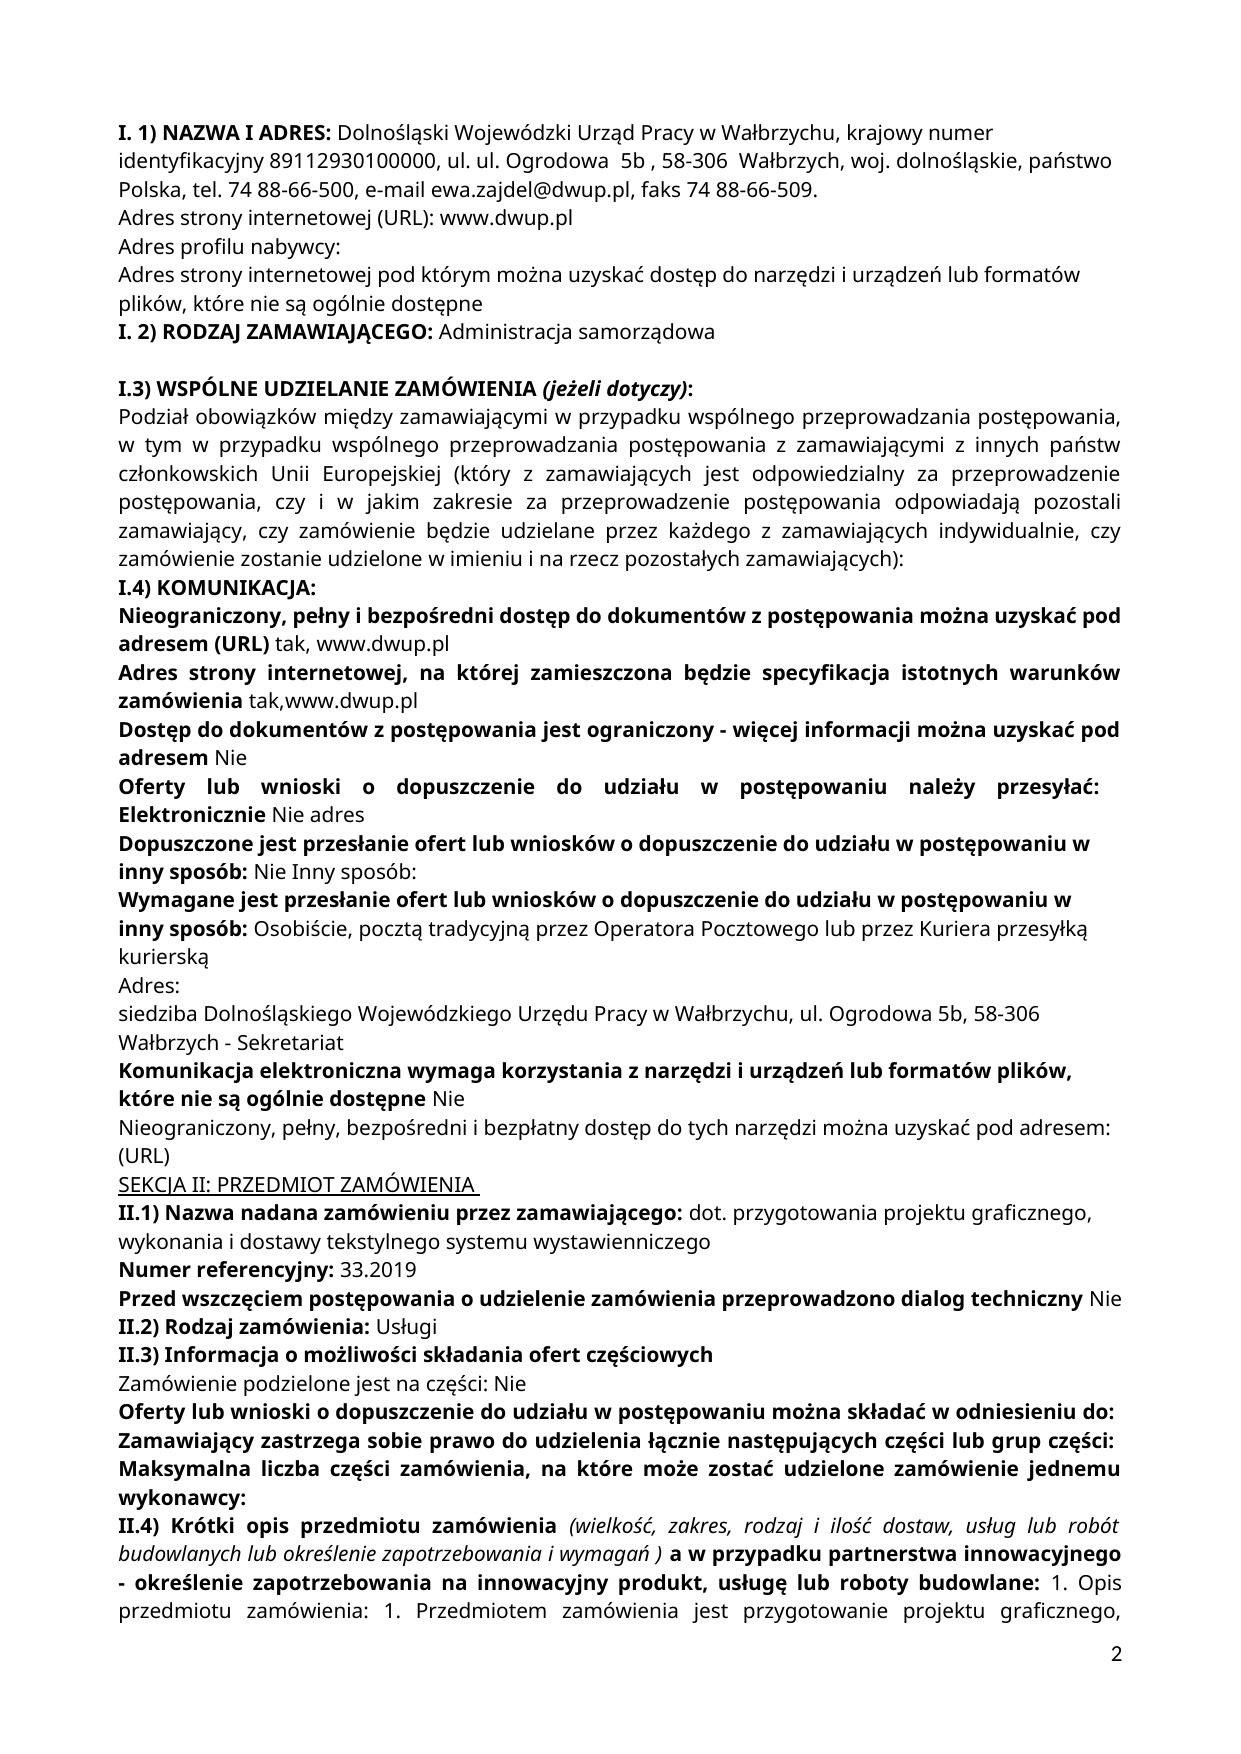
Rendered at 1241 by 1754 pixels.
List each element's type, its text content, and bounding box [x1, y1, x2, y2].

text II.3) Informacja o możliwości składania ofert częściowych [118, 1341, 1122, 1369]
text Dostęp do dokumentów z postępowania jest ograniczony - więcej informacji można uzyskać pod adresem Nie [118, 715, 1122, 772]
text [118, 1397, 1122, 1625]
text Oferty lub wnioski o dopuszczenie do udziału w postępowaniu należy przesyłać: Elektronicznie Nie adres [118, 772, 1122, 829]
text Dopuszczone jest przesłanie ofert lub wniosków o dopuszczenie do udziału w postępowaniu w inny sposób: Nie Inny sposób: Wymagane jest przesłanie ofert lub wniosków o dopuszczenie do udziału w postępowaniu w inny sposób: Osobiście, pocztą tradycyjną przez Operatora Pocztowego lub przez Kuriera przesyłką kurierską Adres: siedziba Dolnośląskiego Wojewódzkiego Urzędu Pracy w Wałbrzychu, ul. Ogrodowa 5b, 58-306 Wałbrzych - Sekretariat [118, 829, 1122, 1056]
text II.2) Rodzaj zamówienia: Usługi [118, 1312, 1122, 1341]
text SEKCJA II: PRZEDMIOT ZAMÓWIENIA II.1) Nazwa nadana zamówieniu przez zamawiającego: dot. przygotowania projektu graficznego, wykonania i dostawy tekstylnego systemu wystawienniczego Numer referencyjny: 33.2019 Przed wszczęciem postępowania o udzielenie zamówienia przeprowadzono dialog techniczny Nie [118, 1170, 1122, 1312]
text Zamówienie podzielone jest na części: Nie [118, 1369, 1122, 1397]
text Nieograniczony, pełny i bezpośredni dostęp do dokumentów z postępowania można uzyskać pod adresem (URL) tak, www.dwup.pl [118, 601, 1122, 658]
text I.3) WSPÓLNE UDZIELANIE ZAMÓWIENIA (jeżeli dotyczy): [118, 374, 1122, 402]
text I. 1) NAZWA I ADRES: Dolnośląski Wojewódzki Urząd Pracy w Wałbrzychu, krajowy numer identyfikacyjny 89112930100000, ul. ul. Ogrodowa 5b , 58-306 Wałbrzych, woj. dolnośląskie, państwo Polska, tel. 74 88-66-500, e-mail ewa.zajdel@dwup.pl, faks 74 88-66-509. Adres strony internetowej (URL): www.dwup.pl Adres profilu nabywcy: Adres strony internetowej pod którym można uzyskać dostęp do narzędzi i urządzeń lub formatów plików, które nie są ogólnie dostępne [118, 118, 1122, 317]
text I.4) KOMUNIKACJA: [118, 573, 1122, 601]
text Adres strony internetowej, na której zamieszczona będzie specyfikacja istotnych warunków zamówienia tak,www.dwup.pl [118, 658, 1122, 715]
text Komunikacja elektroniczna wymaga korzystania z narzędzi i urządzeń lub formatów plików, które nie są ogólnie dostępne Nie Nieograniczony, pełny, bezpośredni i bezpłatny dostęp do tych narzędzi można uzyskać pod adresem: (URL) [118, 1056, 1122, 1170]
text Podział obowiązków między zamawiającymi w przypadku wspólnego przeprowadzania postępowania, w tym w przypadku wspólnego przeprowadzania postępowania z zamawiającymi z innych państw członkowskich Unii Europejskiej (który z zamawiających jest odpowiedzialny za przeprowadzenie postępowania, czy i w jakim zakresie za przeprowadzenie postępowania odpowiadają pozostali zamawiający, czy zamówienie będzie udzielane przez każdego z zamawiających indywidualnie, czy zamówienie zostanie udzielone w imieniu i na rzecz pozostałych zamawiających): [118, 402, 1122, 573]
text I. 2) RODZAJ ZAMAWIAJĄCEGO: Administracja samorządowa [118, 317, 1122, 374]
